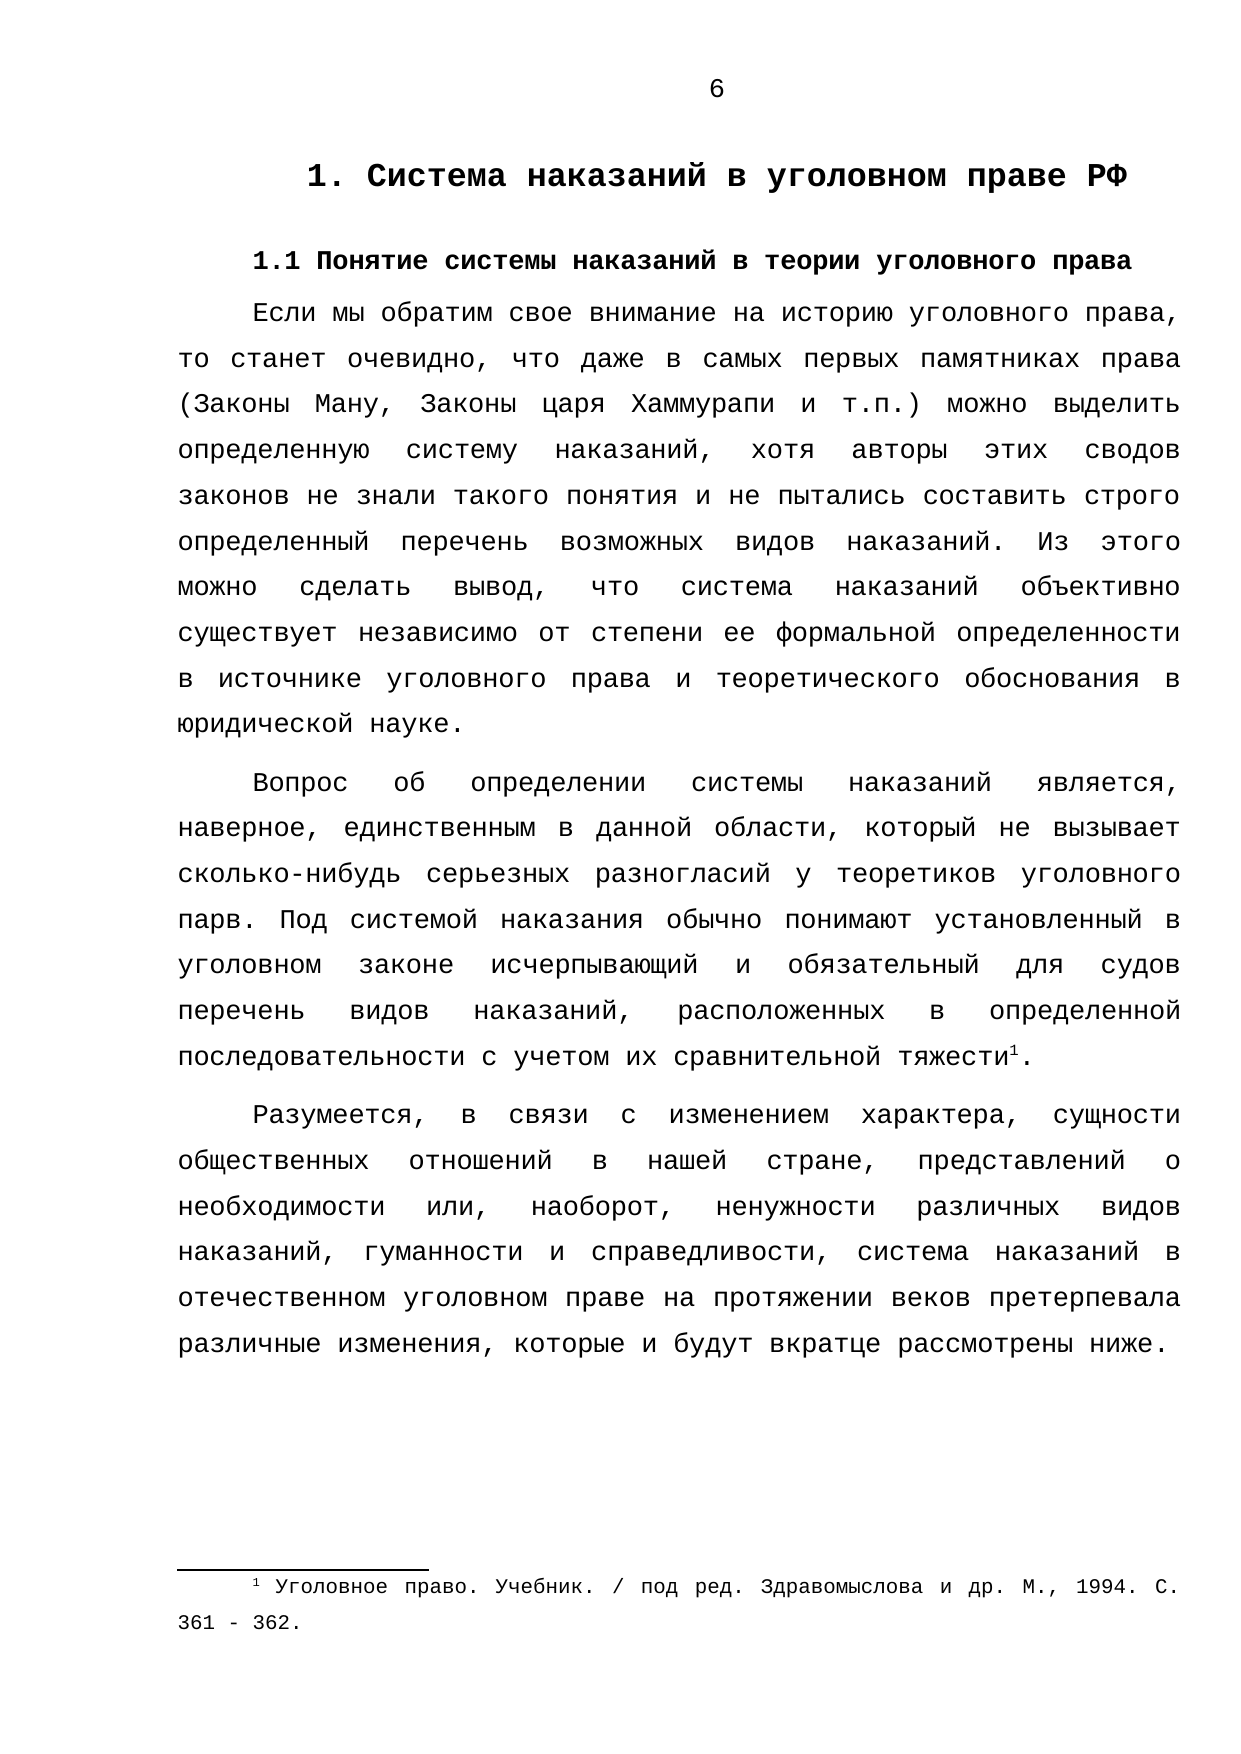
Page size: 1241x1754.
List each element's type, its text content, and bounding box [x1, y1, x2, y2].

subtitle 1. Система наказаний в уголовном праве РФ [177, 158, 1181, 197]
text Разумеется, в связи с изменением характера, сущности общественных отношений в нашей стране, представлений о необходимости или, наоборот, ненужности различных видов наказаний, гуманности и справедливости, система наказаний в отечественном уголовном праве на протяжении веков претерпевала различные изменения, которые и будут вкратце рассмотрены ниже. [177, 1101, 1181, 1360]
text Вопрос об определении системы наказаний является, наверное, единственным в данной области, который не вызывает сколько-нибудь серьезных разногласий у теоретиков уголовного парв. Под системой наказания обычно понимают установленный в уголовном законе исчерпывающий и обязательный для судов перечень видов наказаний, расположенных в определенной последовательности с учетом их сравнительной тяжести. [177, 768, 1181, 1073]
text Если мы обратим свое внимание на историю уголовного права, то станет очевидно, что даже в самых первых памятниках права (Законы Ману, Законы царя Хаммурапи и т.п.) можно выделить определенную систему наказаний, хотя авторы этих сводов законов не знали такого понятия и не пытались составить строго определенный перечень возможных видов наказаний. Из этого можно сделать вывод, что система наказаний объективно существует независимо от степени ее формальной определенности в источнике уголовного права и теоретического обоснования в юридической науке. [177, 299, 1181, 741]
subtitle 1.1 Понятие системы наказаний в теории уголовного права [177, 247, 1181, 277]
